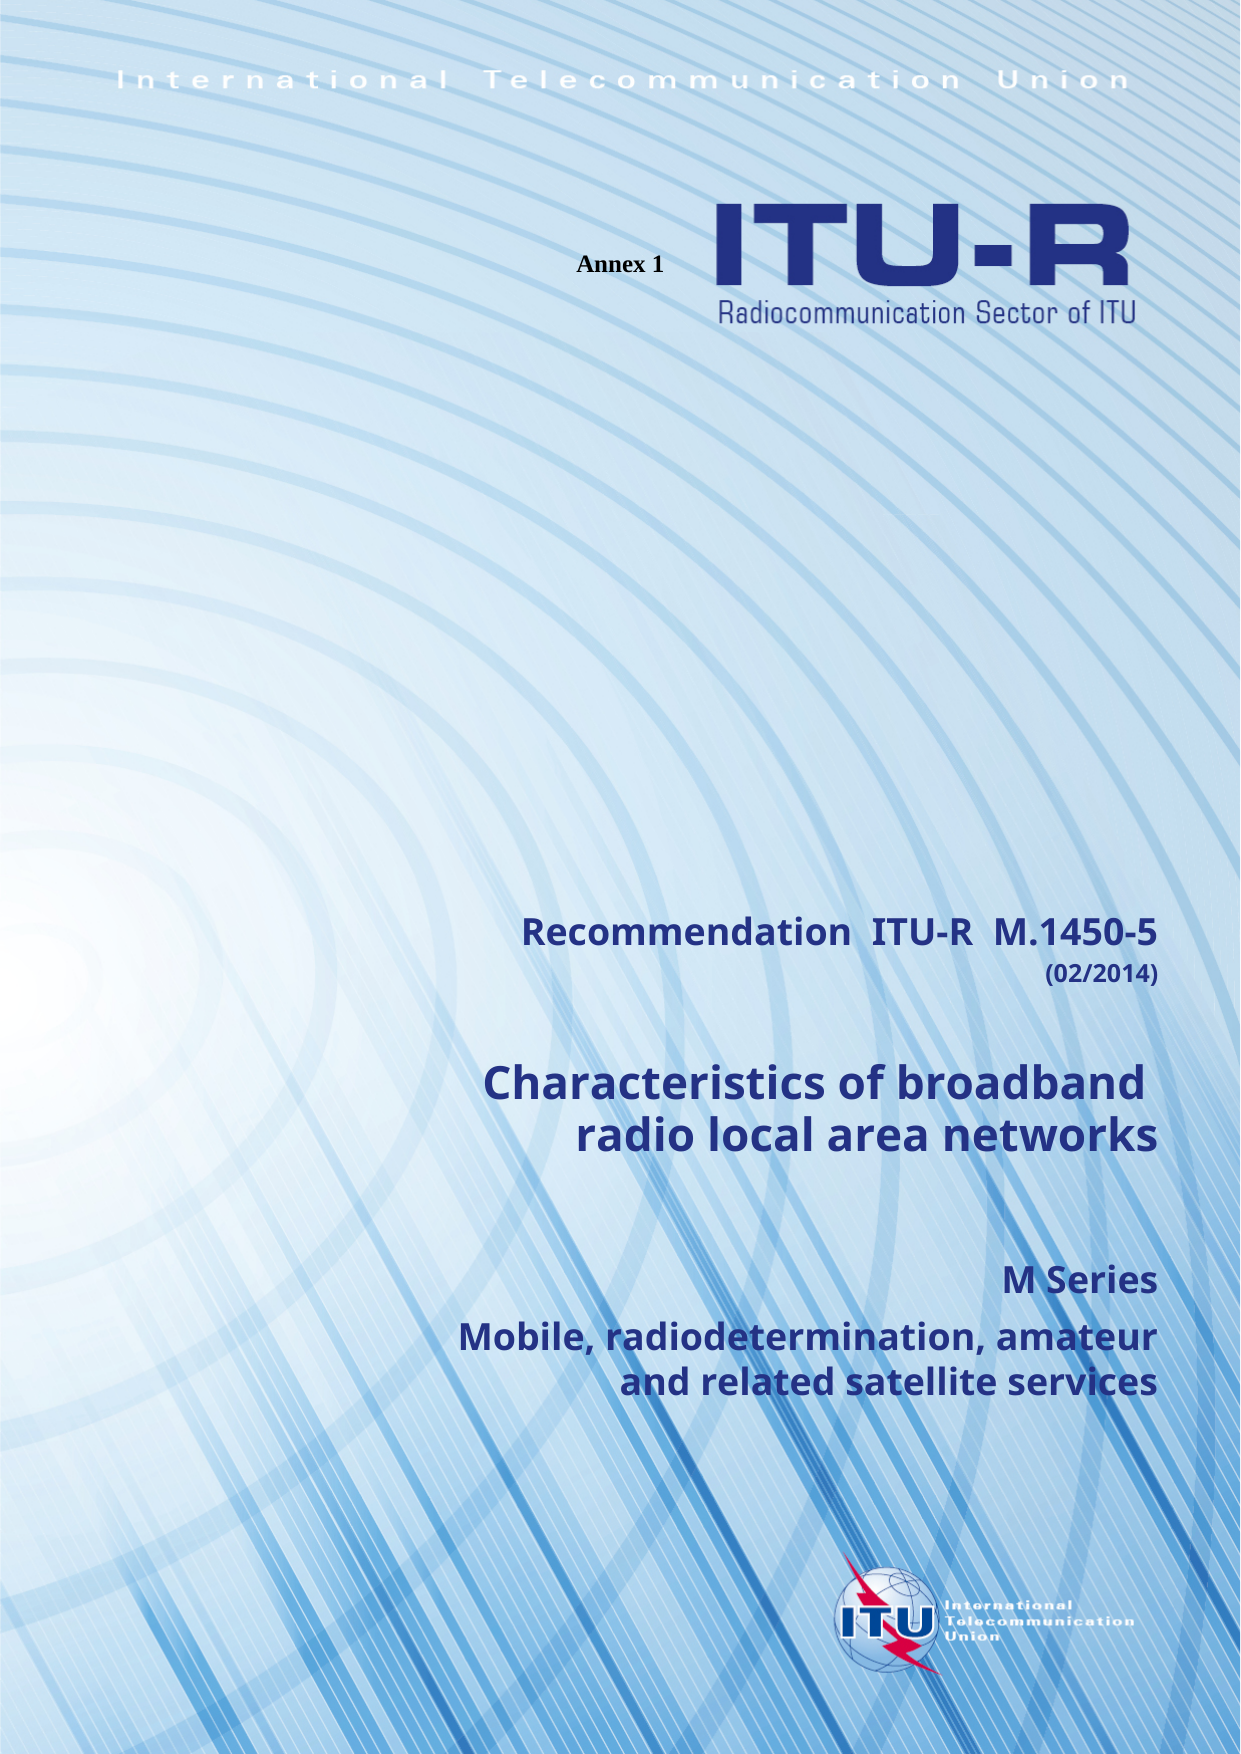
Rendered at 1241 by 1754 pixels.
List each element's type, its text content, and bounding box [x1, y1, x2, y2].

picture [0, 0, 1241, 1754]
table_cell M Series Mobile, radiodetermination, amateur and related satellite services [119, 1162, 1169, 1403]
table_cell Characteristics of broadband radio local area networks [119, 989, 1169, 1162]
table_header Recommendation ITU-R M.1450-5 (02/2014) [119, 814, 1169, 989]
text Annex 1 [118, 249, 1122, 277]
